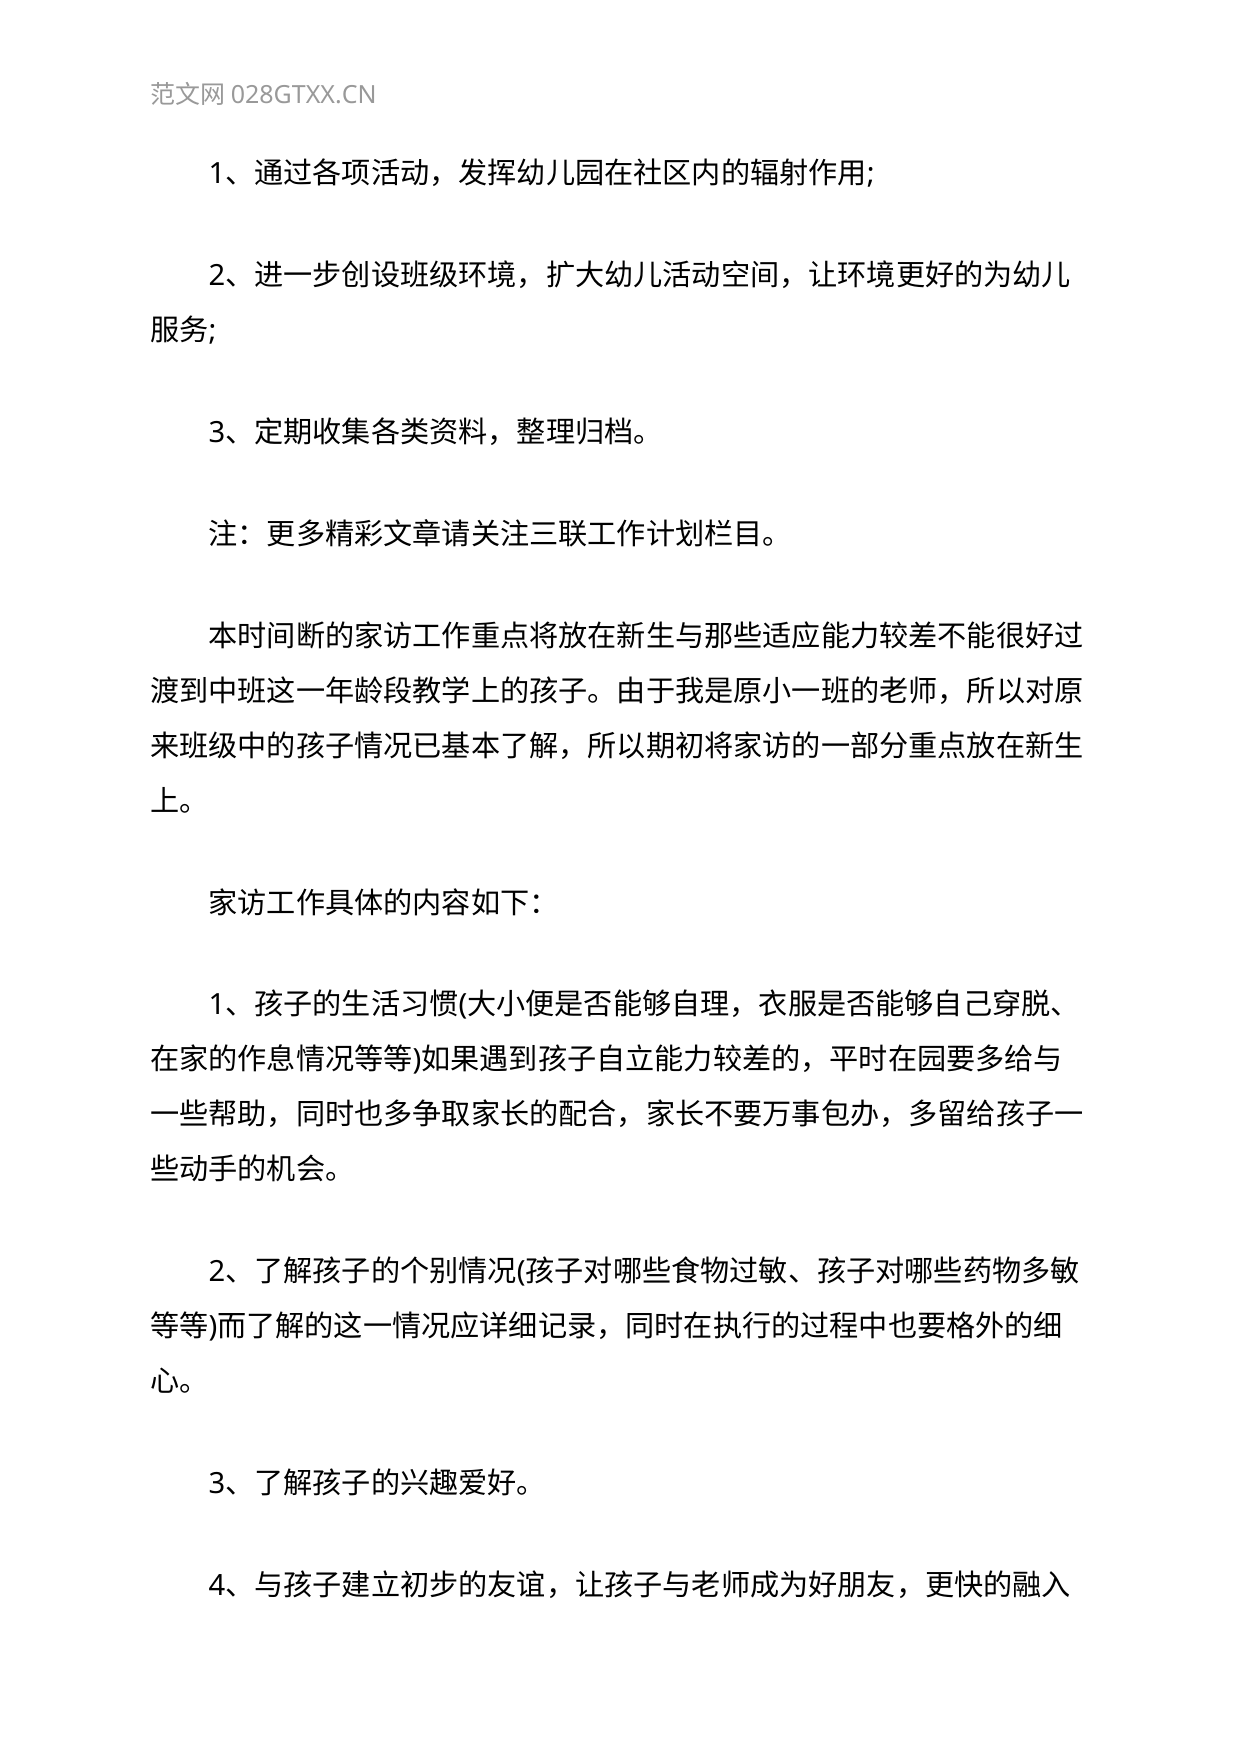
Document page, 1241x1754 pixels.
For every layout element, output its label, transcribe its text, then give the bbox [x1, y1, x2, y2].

text 家访工作具体的内容如下： [150, 879, 1090, 921]
text 1、通过各项活动，发挥幼儿园在社区内的辐射作用; [150, 150, 1090, 192]
text 3、了解孩子的兴趣爱好。 [150, 1459, 1090, 1502]
text 3、定期收集各类资料，整理归档。 [150, 409, 1090, 451]
text 2、进一步创设班级环境，扩大幼儿活动空间，让环境更好的为幼儿服务; [150, 252, 1090, 349]
text 1、孩子的生活习惯(大小便是否能够自理，衣服是否能够自己穿脱、在家的作息情况等等)如果遇到孩子自立能力较差的，平时在园要多给与一些帮助，同时也多争取家长的配合，家长不要万事包办，多留给孩子一些动手的机会。 [150, 981, 1090, 1188]
text 注：更多精彩文章请关注三联工作计划栏目。 [150, 511, 1090, 553]
text 2、了解孩子的个别情况(孩子对哪些食物过敏、孩子对哪些药物多敏等等)而了解的这一情况应详细记录，同时在执行的过程中也要格外的细心。 [150, 1248, 1090, 1400]
text 本时间断的家访工作重点将放在新生与那些适应能力较差不能很好过渡到中班这一年龄段教学上的孩子。由于我是原小一班的老师，所以对原来班级中的孩子情况已基本了解，所以期初将家访的一部分重点放在新生上。 [150, 613, 1090, 820]
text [150, 1561, 1090, 1604]
